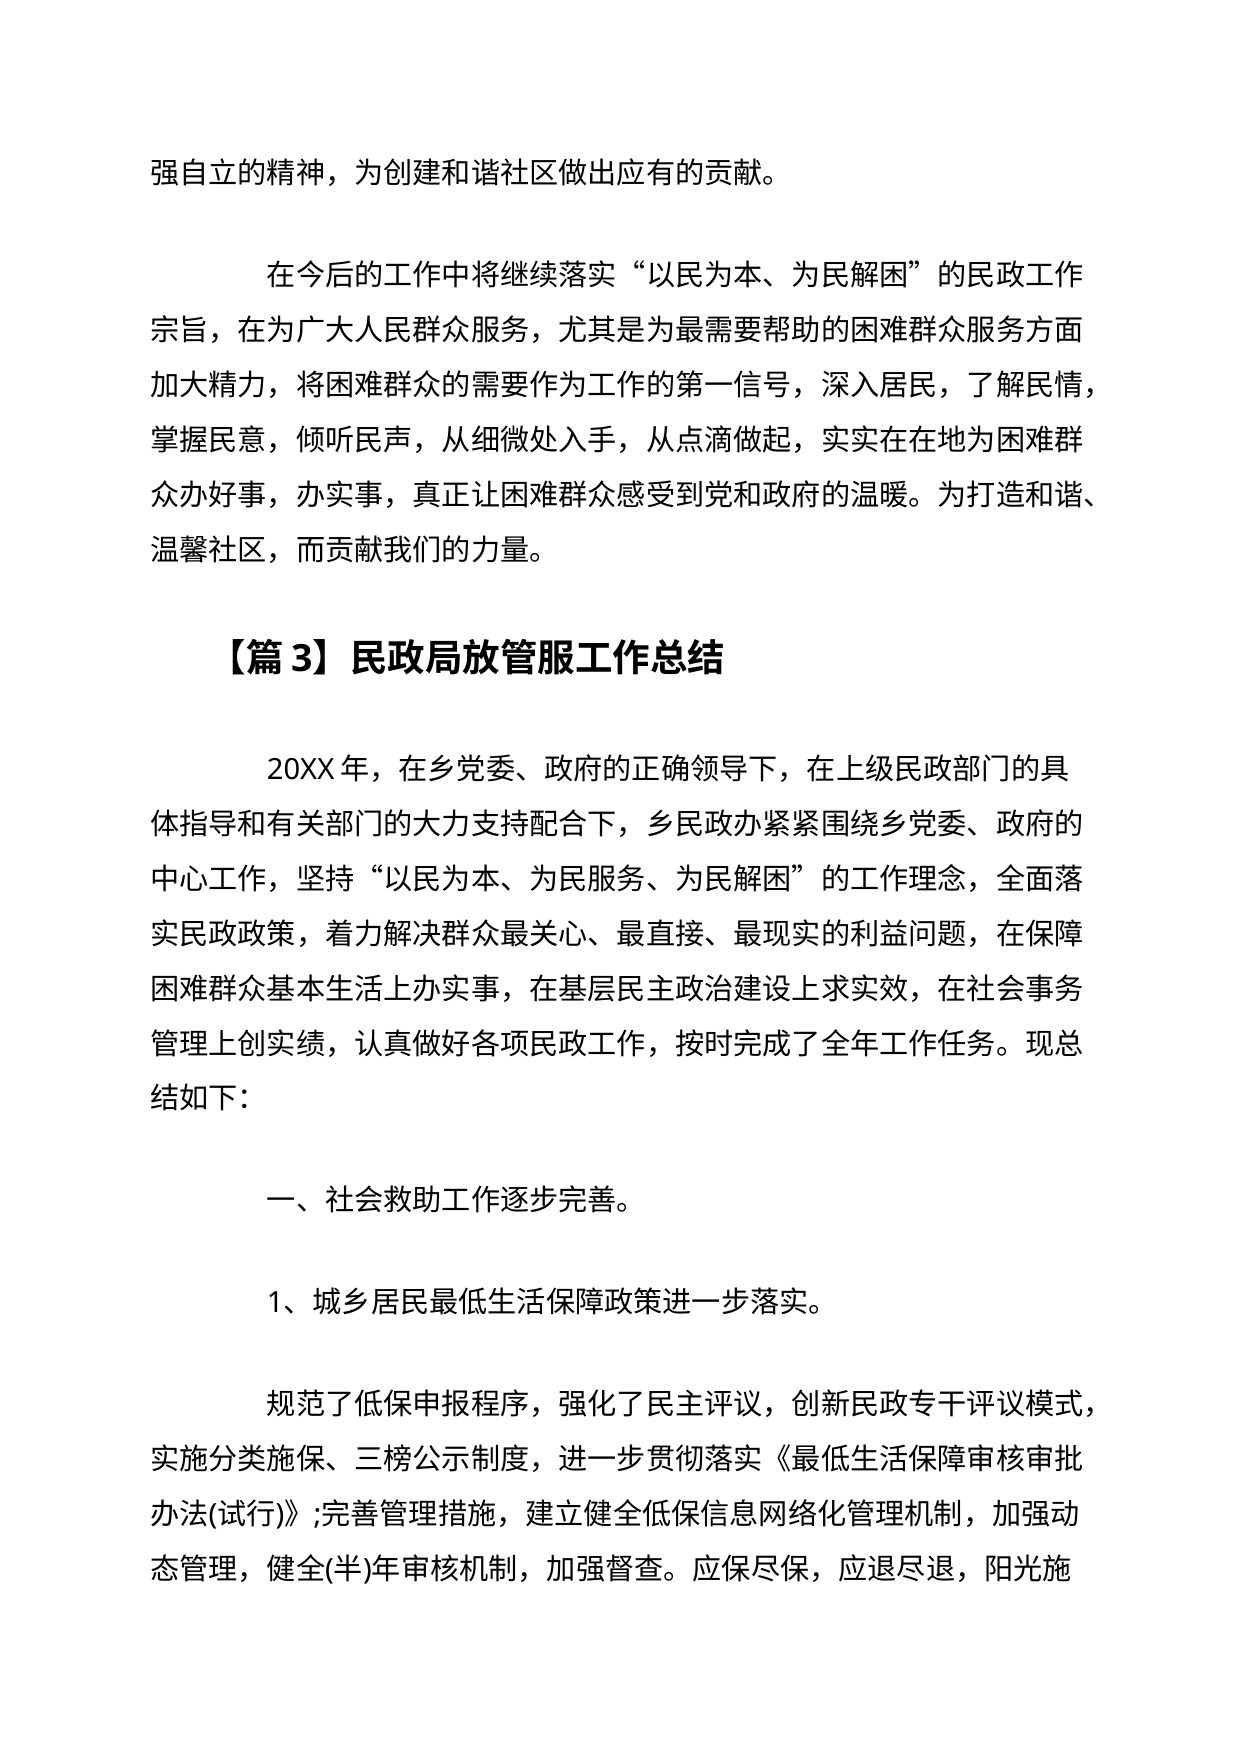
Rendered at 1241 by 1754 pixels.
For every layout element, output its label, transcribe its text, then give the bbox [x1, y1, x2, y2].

text 在今后的工作中将继续落实“以民为本、为民解困”的民政工作宗旨，在为广大人民群众服务，尤其是为最需要帮助的困难群众服务方面加大精力，将困难群众的需要作为工作的第一信号，深入居民，了解民情，掌握民意，倾听民声，从细微处入手，从点滴做起，实实在在地为困难群众办好事，办实事，真正让困难群众感受到党和政府的温暖。为打造和谐、温馨社区，而贡献我们的力量。 [150, 252, 1090, 568]
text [150, 150, 1090, 192]
text 1、城乡居民最低生活保障政策进一步落实。 [150, 1279, 1090, 1321]
text 20XX年，在乡党委、政府的正确领导下，在上级民政部门的具体指导和有关部门的大力支持配合下，乡民政办紧紧围绕乡党委、政府的中心工作，坚持“以民为本、为民服务、为民解困”的工作理念，全面落实民政政策，着力解决群众最关心、最直接、最现实的利益问题，在保障困难群众基本生活上办实事，在基层民主政治建设上求实效，在社会事务管理上创实绩，认真做好各项民政工作，按时完成了全年工作任务。现总结如下： [150, 746, 1090, 1117]
text 【篇3】民政局放管服工作总结 [150, 628, 1090, 682]
text 一、社会救助工作逐步完善。 [150, 1177, 1090, 1219]
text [150, 1381, 1090, 1588]
